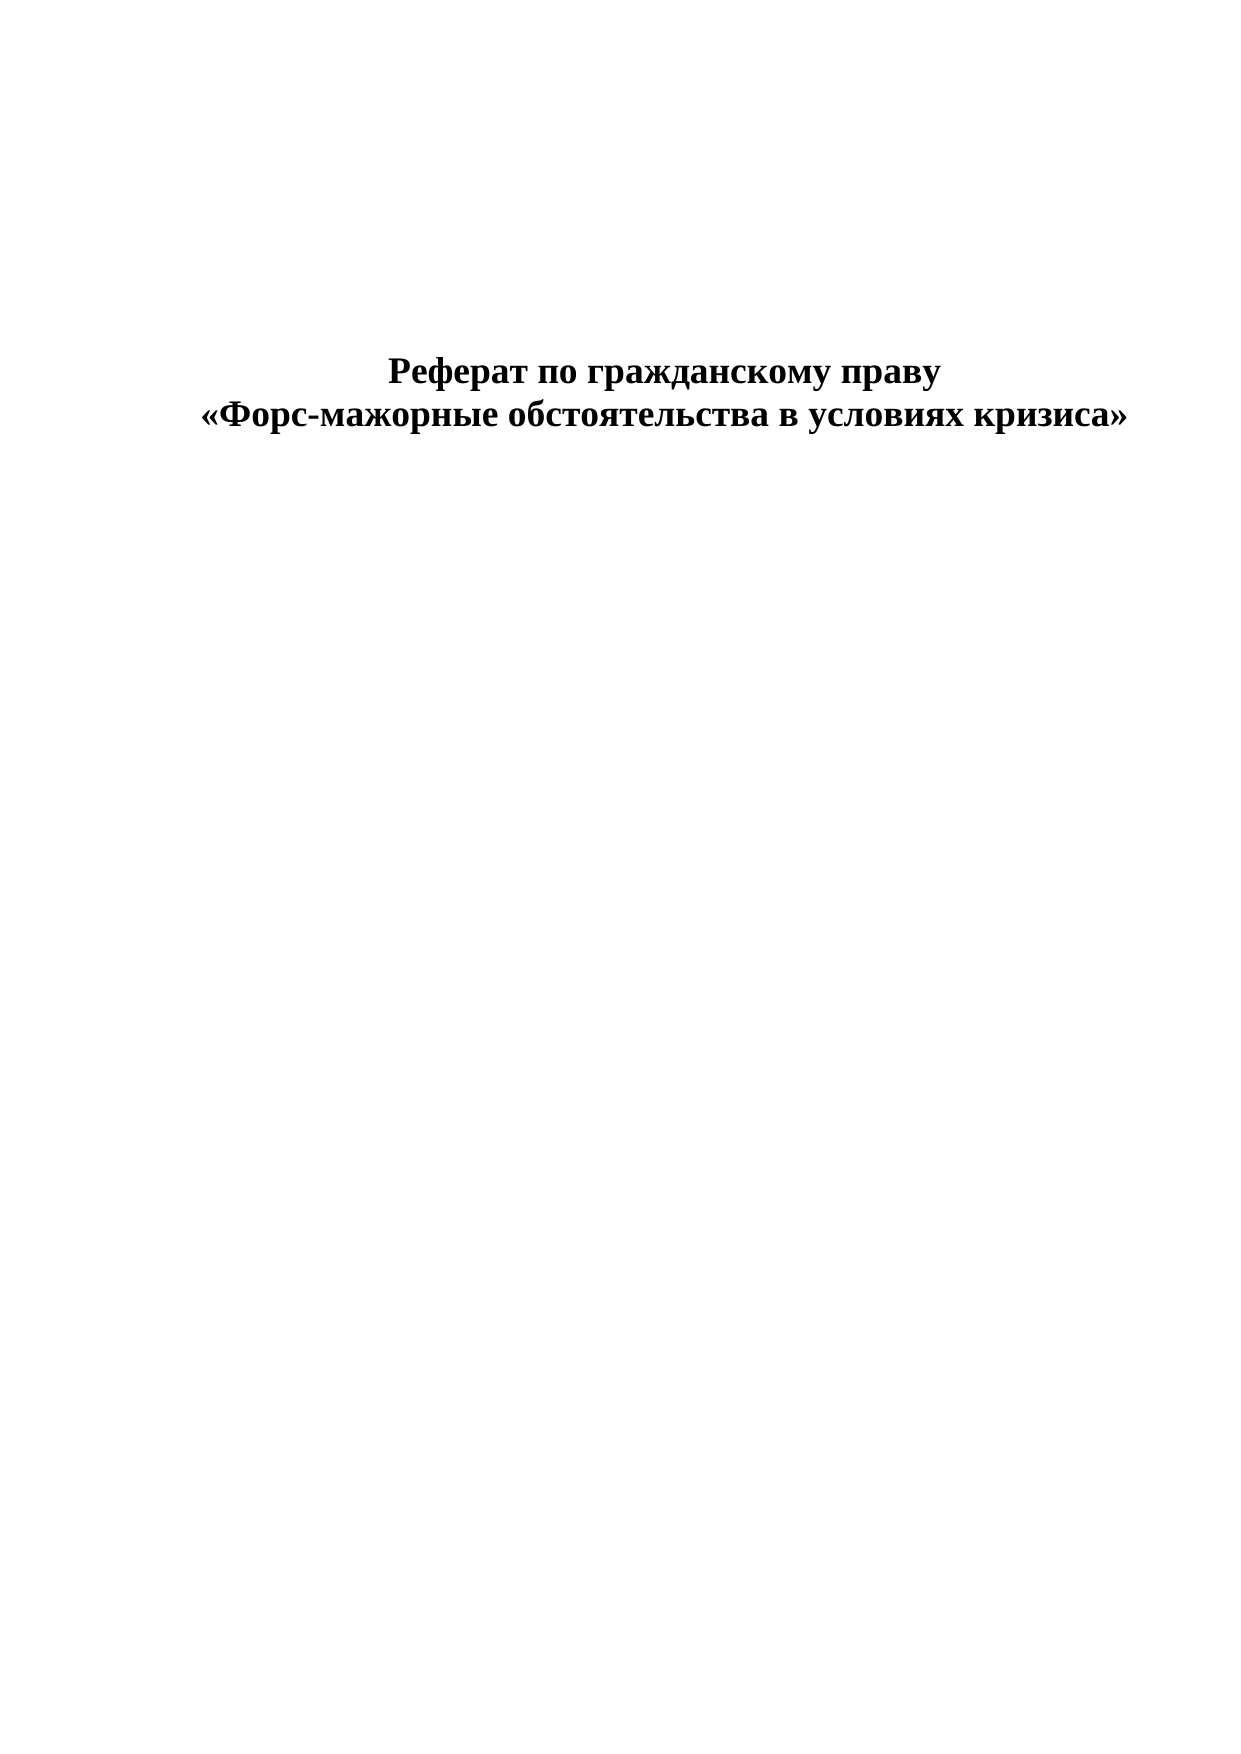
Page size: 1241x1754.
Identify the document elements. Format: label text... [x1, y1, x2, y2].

text Реферат по гражданскому праву [177, 348, 1152, 391]
text «Форс-мажорные обстоятельства в условиях кризиса» [177, 391, 1152, 434]
